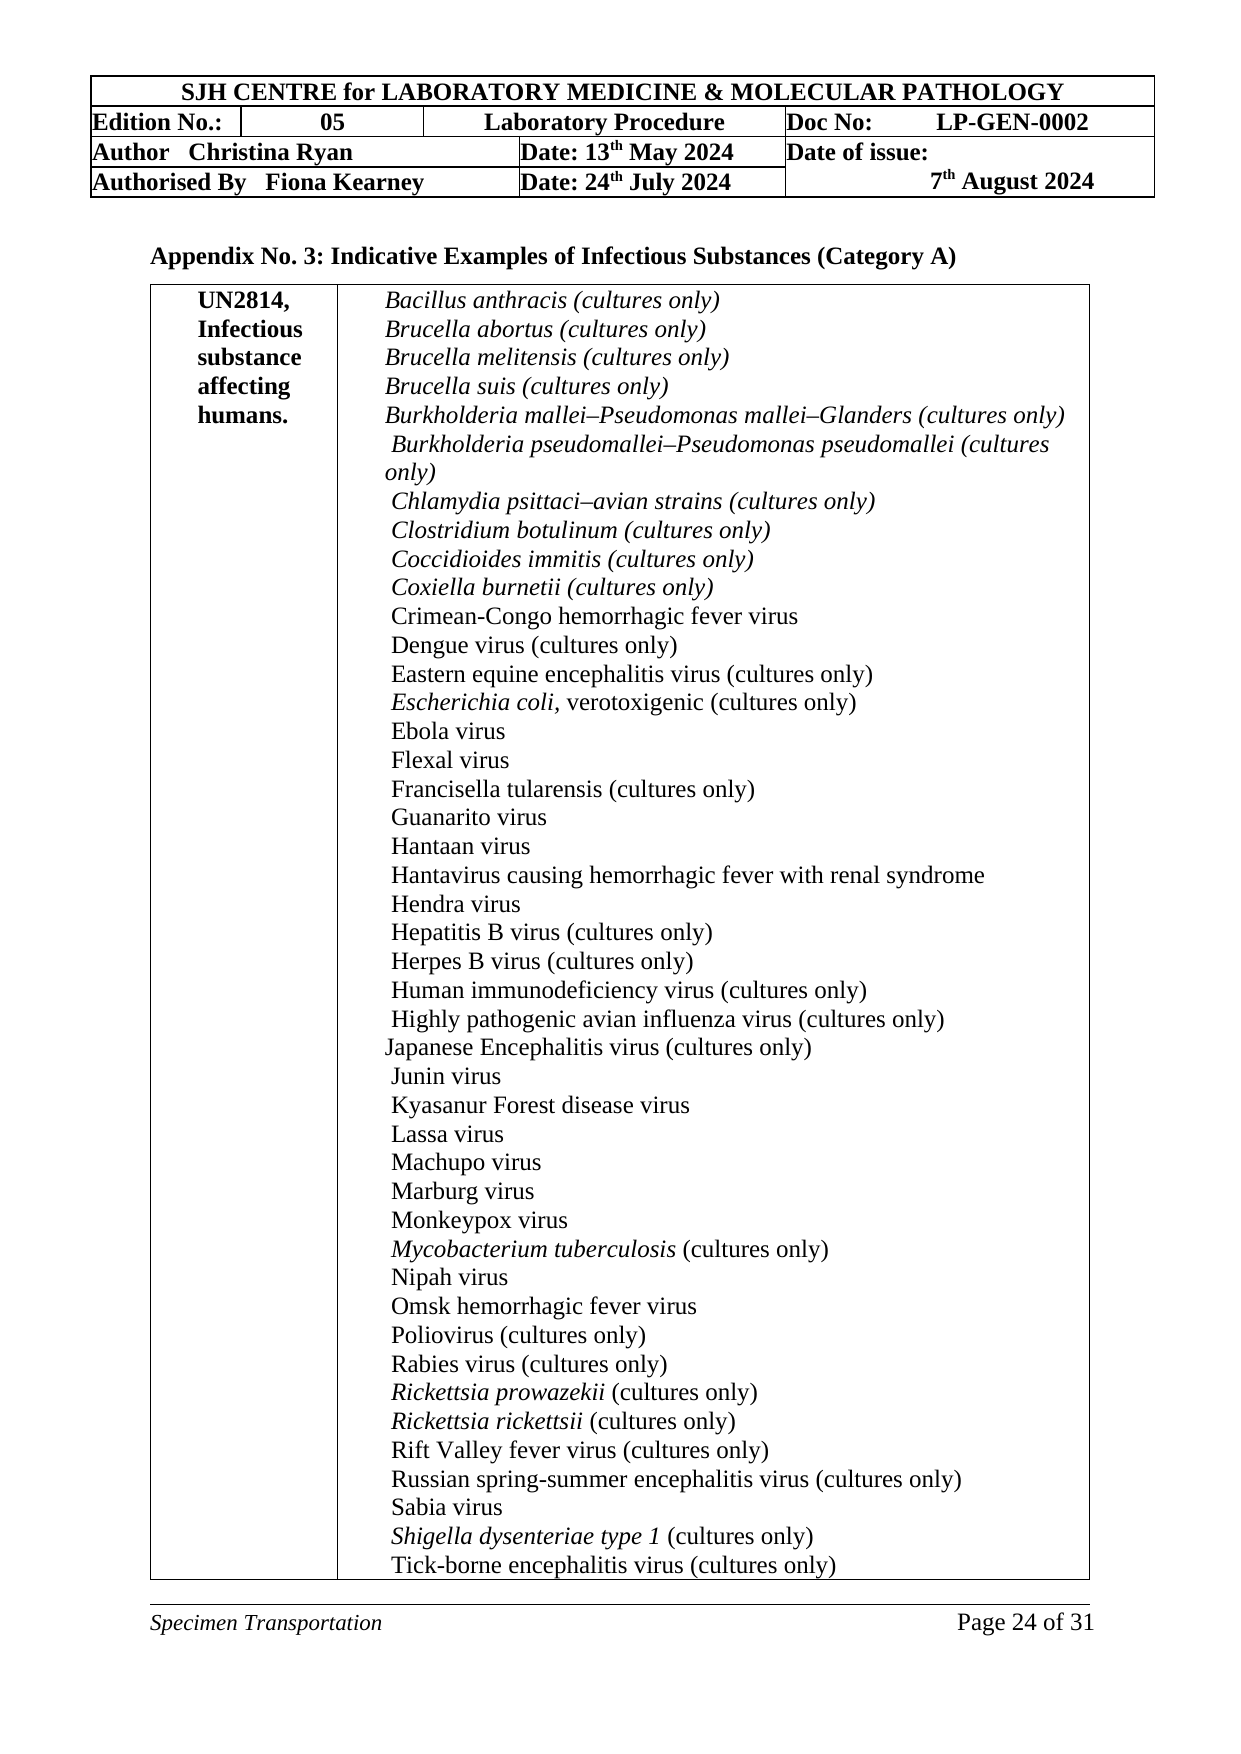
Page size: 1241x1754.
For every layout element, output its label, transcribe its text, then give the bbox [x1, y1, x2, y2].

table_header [151, 285, 337, 1579]
text Appendix No. 3: Indicative Examples of Infectious Substances (Category A) [150, 241, 1090, 269]
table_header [338, 285, 1089, 1579]
